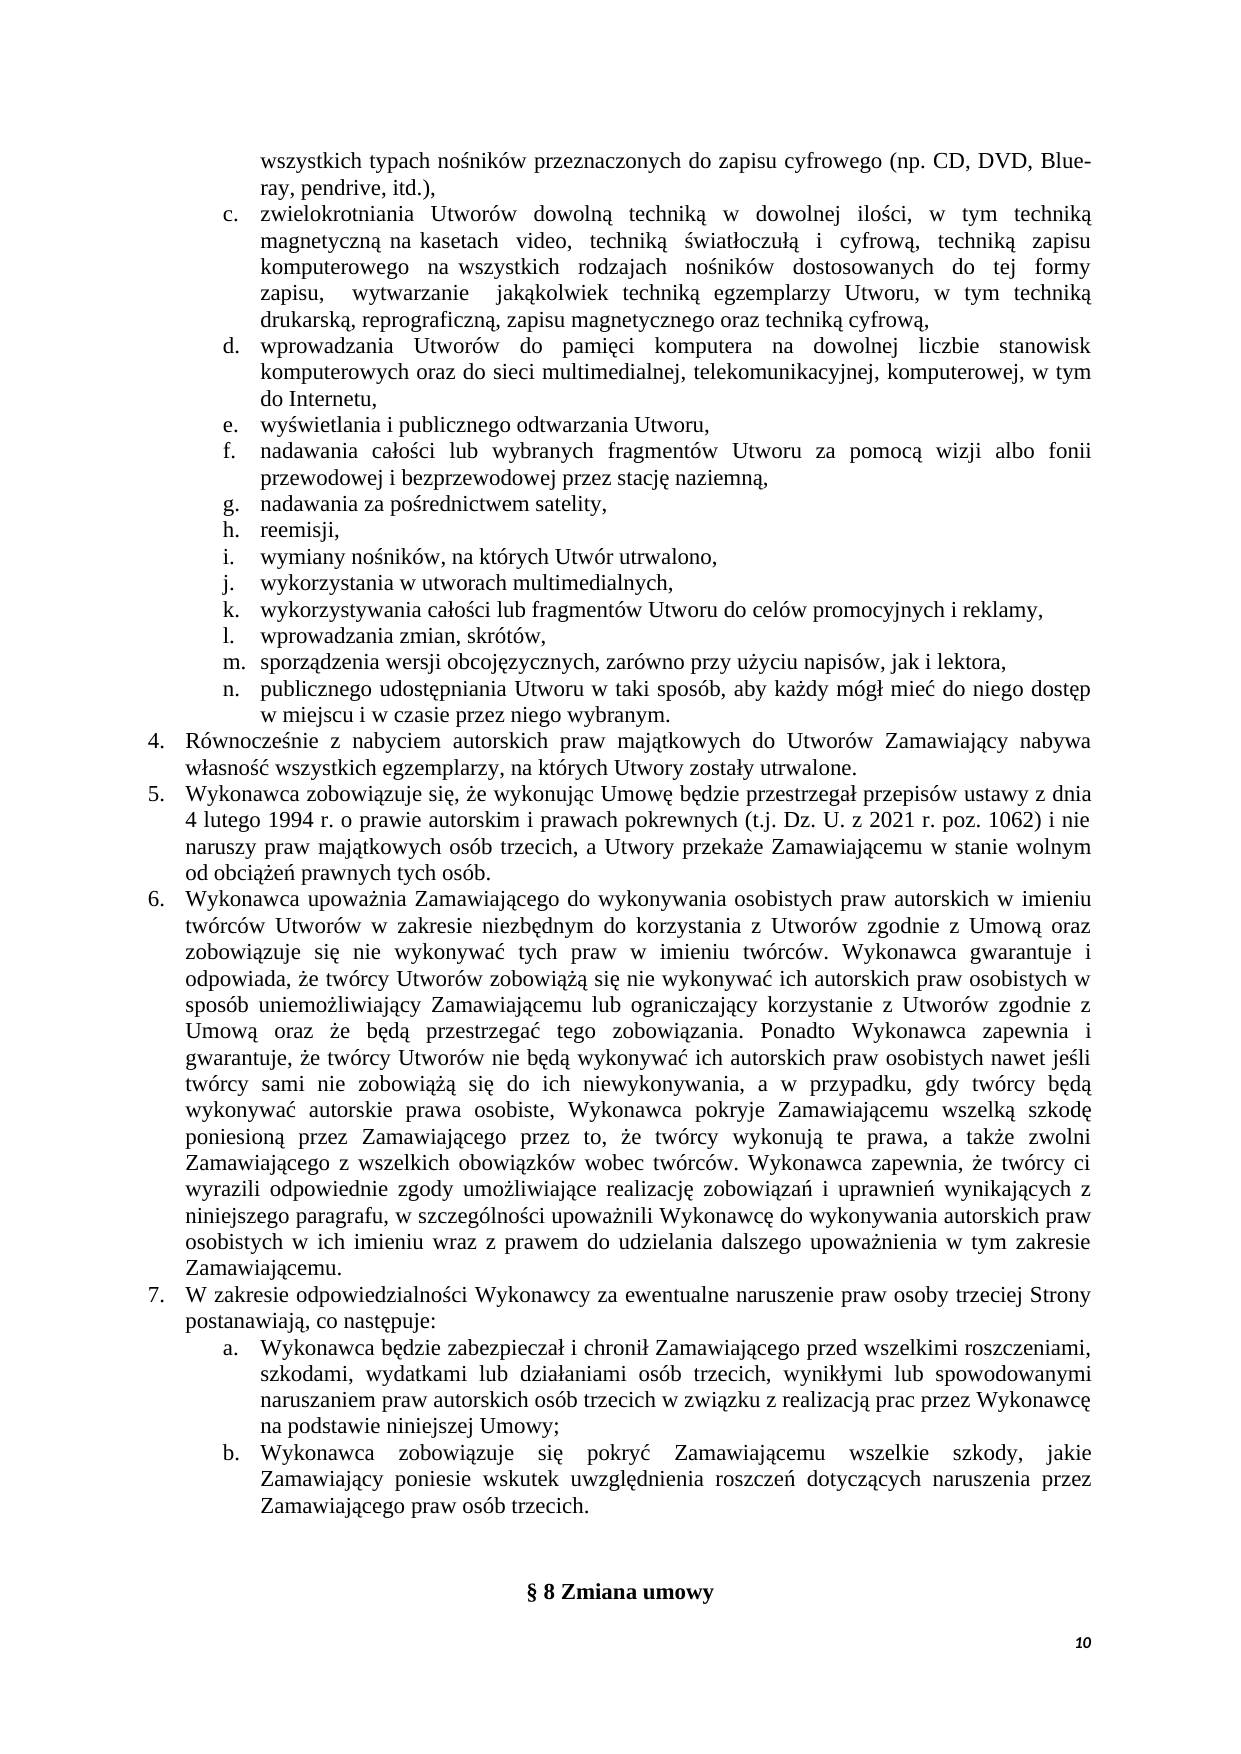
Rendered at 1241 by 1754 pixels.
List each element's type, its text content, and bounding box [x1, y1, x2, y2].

list wprowadzania Utworów do pamięci komputera na dowolnej liczbie stanowisk komputerowych oraz do sieci multimedialnej, telekomunikacyjnej, komputerowej, w tym do Internetu, [223, 332, 1093, 411]
list Wykonawca zobowiązuje się, że wykonując Umowę będzie przestrzegał przepisów ustawy z dnia 4 lutego 1994 r. o prawie autorskim i prawach pokrewnych (t.j. Dz. U. z 2021 r. poz. 1062) i nie naruszy praw majątkowych osób trzecich, a Utwory przekaże Zamawiającemu w stanie wolnym od obciążeń prawnych tych osób. [148, 780, 1093, 886]
list wykorzystania w utworach multimedialnych, [223, 569, 1093, 596]
list nadawania za pośrednictwem satelity, [223, 490, 1093, 517]
list wyświetlania i publicznego odtwarzania Utworu, [223, 411, 1093, 437]
list wymiany nośników, na których Utwór utrwalono, [223, 543, 1093, 569]
list Równocześnie z nabyciem autorskich praw majątkowych do Utworów Zamawiający nabywa własność wszystkich egzemplarzy, na których Utwory zostały utrwalone. [148, 727, 1093, 780]
list Wykonawca zobowiązuje się pokryć Zamawiającemu wszelkie szkody, jakie Zamawiający poniesie wskutek uwzględnienia roszczeń dotyczących naruszenia przez Zamawiającego praw osób trzecich. [223, 1439, 1093, 1518]
list Wykonawca będzie zabezpieczał i chronił Zamawiającego przed wszelkimi roszczeniami, szkodami, wydatkami lub działaniami osób trzecich, wynikłymi lub spowodowanymi naruszaniem praw autorskich osób trzecich w związku z realizacją prac przez Wykonawcę na podstawie niniejszej Umowy; [223, 1333, 1093, 1439]
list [223, 148, 1093, 200]
list W zakresie odpowiedzialności Wykonawcy za ewentualne naruszenie praw osoby trzeciej Strony postanawiają, co następuje: [148, 1281, 1093, 1333]
list Wykonawca upoważnia Zamawiającego do wykonywania osobistych praw autorskich w imieniu twórców Utworów w zakresie niezbędnym do korzystania z Utworów zgodnie z Umową oraz zobowiązuje się nie wykonywać tych praw w imieniu twórców. Wykonawca gwarantuje i odpowiada, że twórcy Utworów zobowiążą się nie wykonywać ich autorskich praw osobistych w sposób uniemożliwiający Zamawiającemu lub ograniczający korzystanie z Utworów zgodnie z Umową oraz że będą przestrzegać tego zobowiązania. Ponadto Wykonawca zapewnia i gwarantuje, że twórcy Utworów nie będą wykonywać ich autorskich praw osobistych nawet jeśli twórcy sami nie zobowiążą się do ich niewykonywania, a w przypadku, gdy twórcy będą wykonywać autorskie prawa osobiste, Wykonawca pokryje Zamawiającemu wszelką szkodę poniesioną przez Zamawiającego przez to, że twórcy wykonują te prawa, a także zwolni Zamawiającego z wszelkich obowiązków wobec twórców. Wykonawca zapewnia, że twórcy ci wyrazili odpowiednie zgody umożliwiające realizację zobowiązań i uprawnień wynikających z niniejszego paragrafu, w szczególności upoważnili Wykonawcę do wykonywania autorskich praw osobistych w ich imieniu wraz z prawem do udzielania dalszego upoważnienia w tym zakresie Zamawiającemu. [148, 886, 1093, 1281]
list reemisji, [223, 517, 1093, 543]
list publicznego udostępniania Utworu w taki sposób, aby każdy mógł mieć do niego dostęp w miejscu i w czasie przez niego wybranym. [223, 675, 1093, 727]
list wykorzystywania całości lub fragmentów Utworu do celów promocyjnych i reklamy, [223, 596, 1093, 622]
list nadawania całości lub wybranych fragmentów Utworu za pomocą wizji albo fonii przewodowej i bezprzewodowej przez stację naziemną, [223, 437, 1093, 490]
list wprowadzania zmian, skrótów, [223, 622, 1093, 648]
list sporządzenia wersji obcojęzycznych, zarówno przy użyciu napisów, jak i lektora, [223, 648, 1093, 675]
text § 8 Zmiana umowy [148, 1578, 1093, 1604]
list zwielokrotniania Utworów dowolną techniką w dowolnej ilości, w tym techniką magnetyczną na kasetach video, techniką światłoczułą i cyfrową, techniką zapisu komputerowego na wszystkich rodzajach nośników dostosowanych do tej formy zapisu, wytwarzanie jakąkolwiek techniką egzemplarzy Utworu, w tym techniką drukarską, reprograficzną, zapisu magnetycznego oraz techniką cyfrową, [223, 200, 1093, 332]
